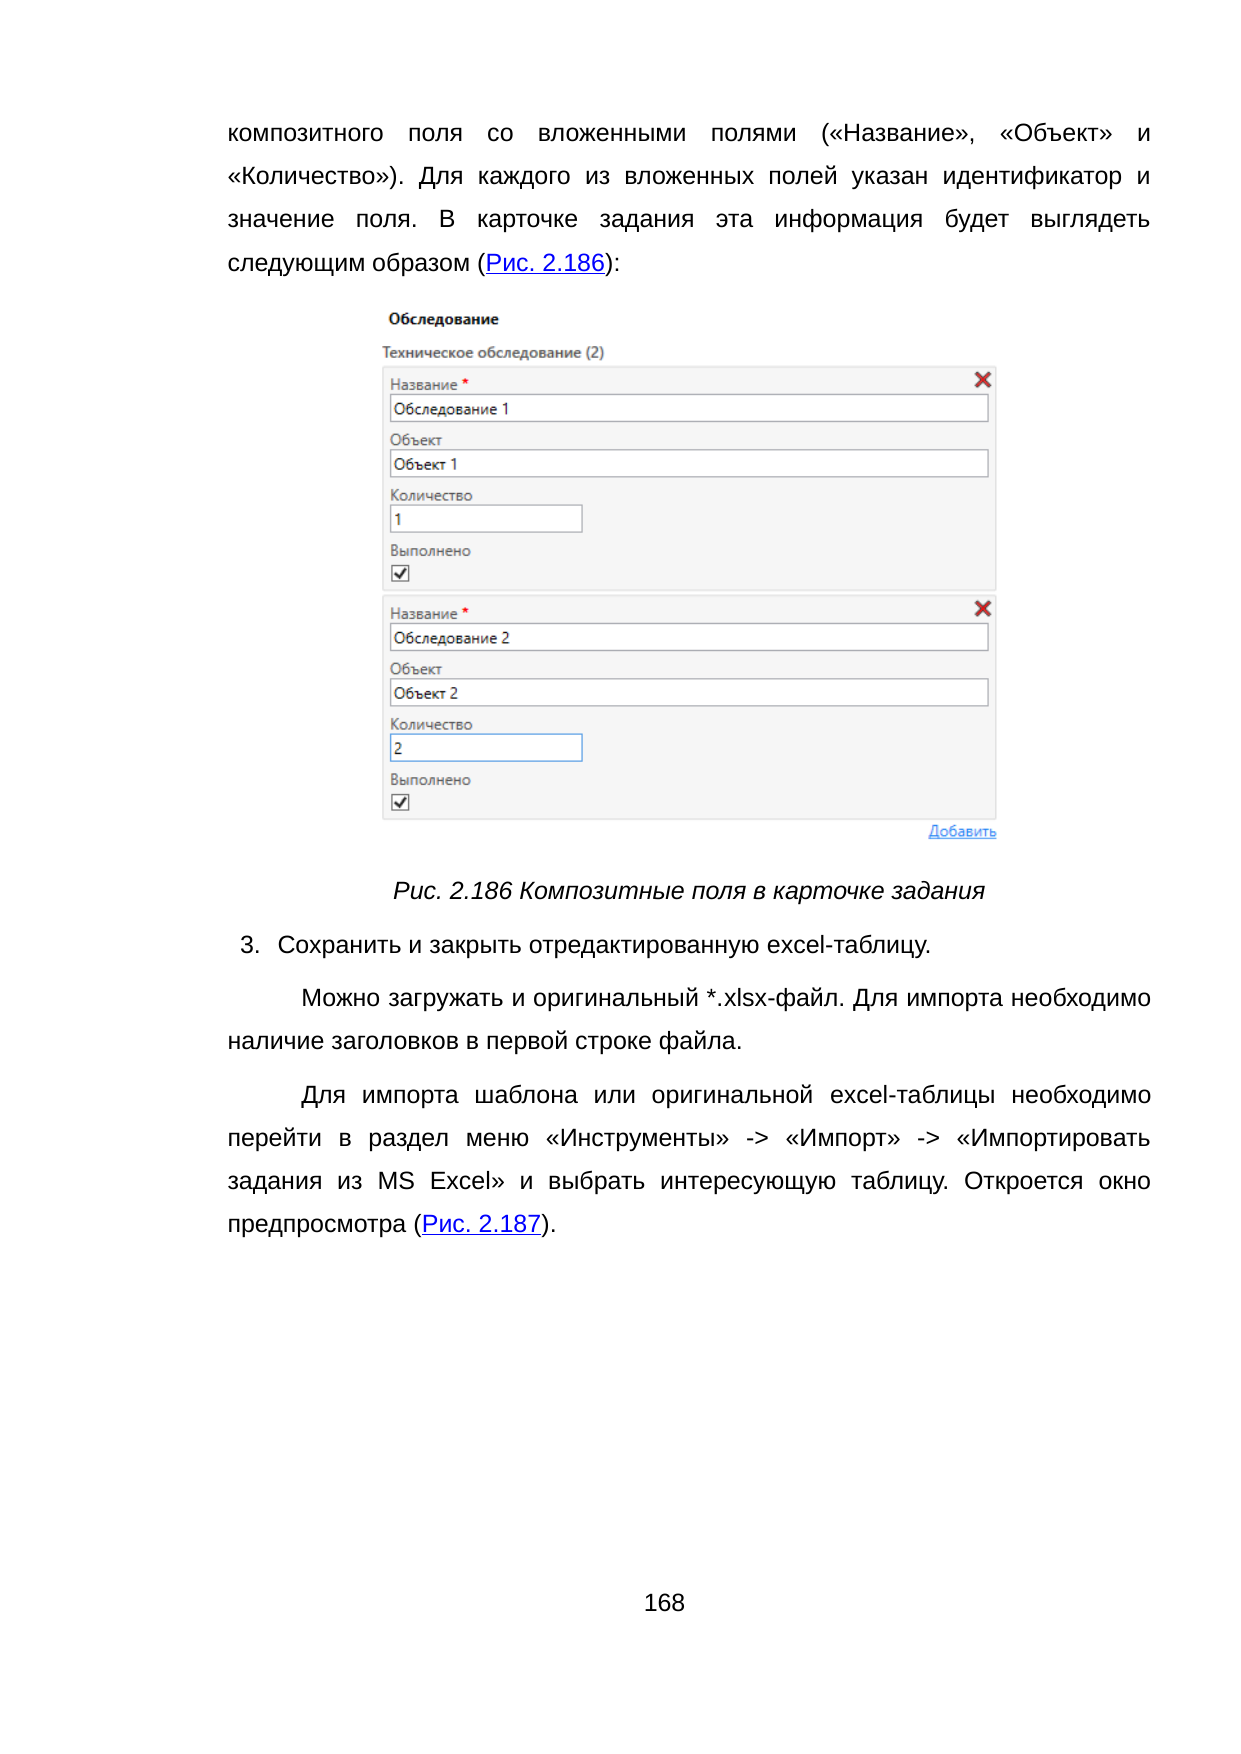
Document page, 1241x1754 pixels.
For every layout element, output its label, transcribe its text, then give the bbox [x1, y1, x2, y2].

text Рис. 2.186 Композитные поля в карточке задания [227, 876, 1152, 905]
list Сохранить и закрыть отредактированную excel-таблицу. [240, 930, 1152, 958]
picture [376, 301, 1003, 852]
text Можно загружать и оригинальный *.xlsx-файл. Для импорта необходимо наличие заголовков в первой строке файла. [227, 983, 1152, 1055]
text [227, 118, 1152, 276]
text Для импорта шаблона или оригинальной excel-таблицы необходимо перейти в раздел меню «Инструменты» -> «Импорт» -> «Импортировать задания из MS Excel» и выбрать интересующую таблицу. Откроется окно предпросмотра (Рис. 2.187). [227, 1080, 1152, 1238]
